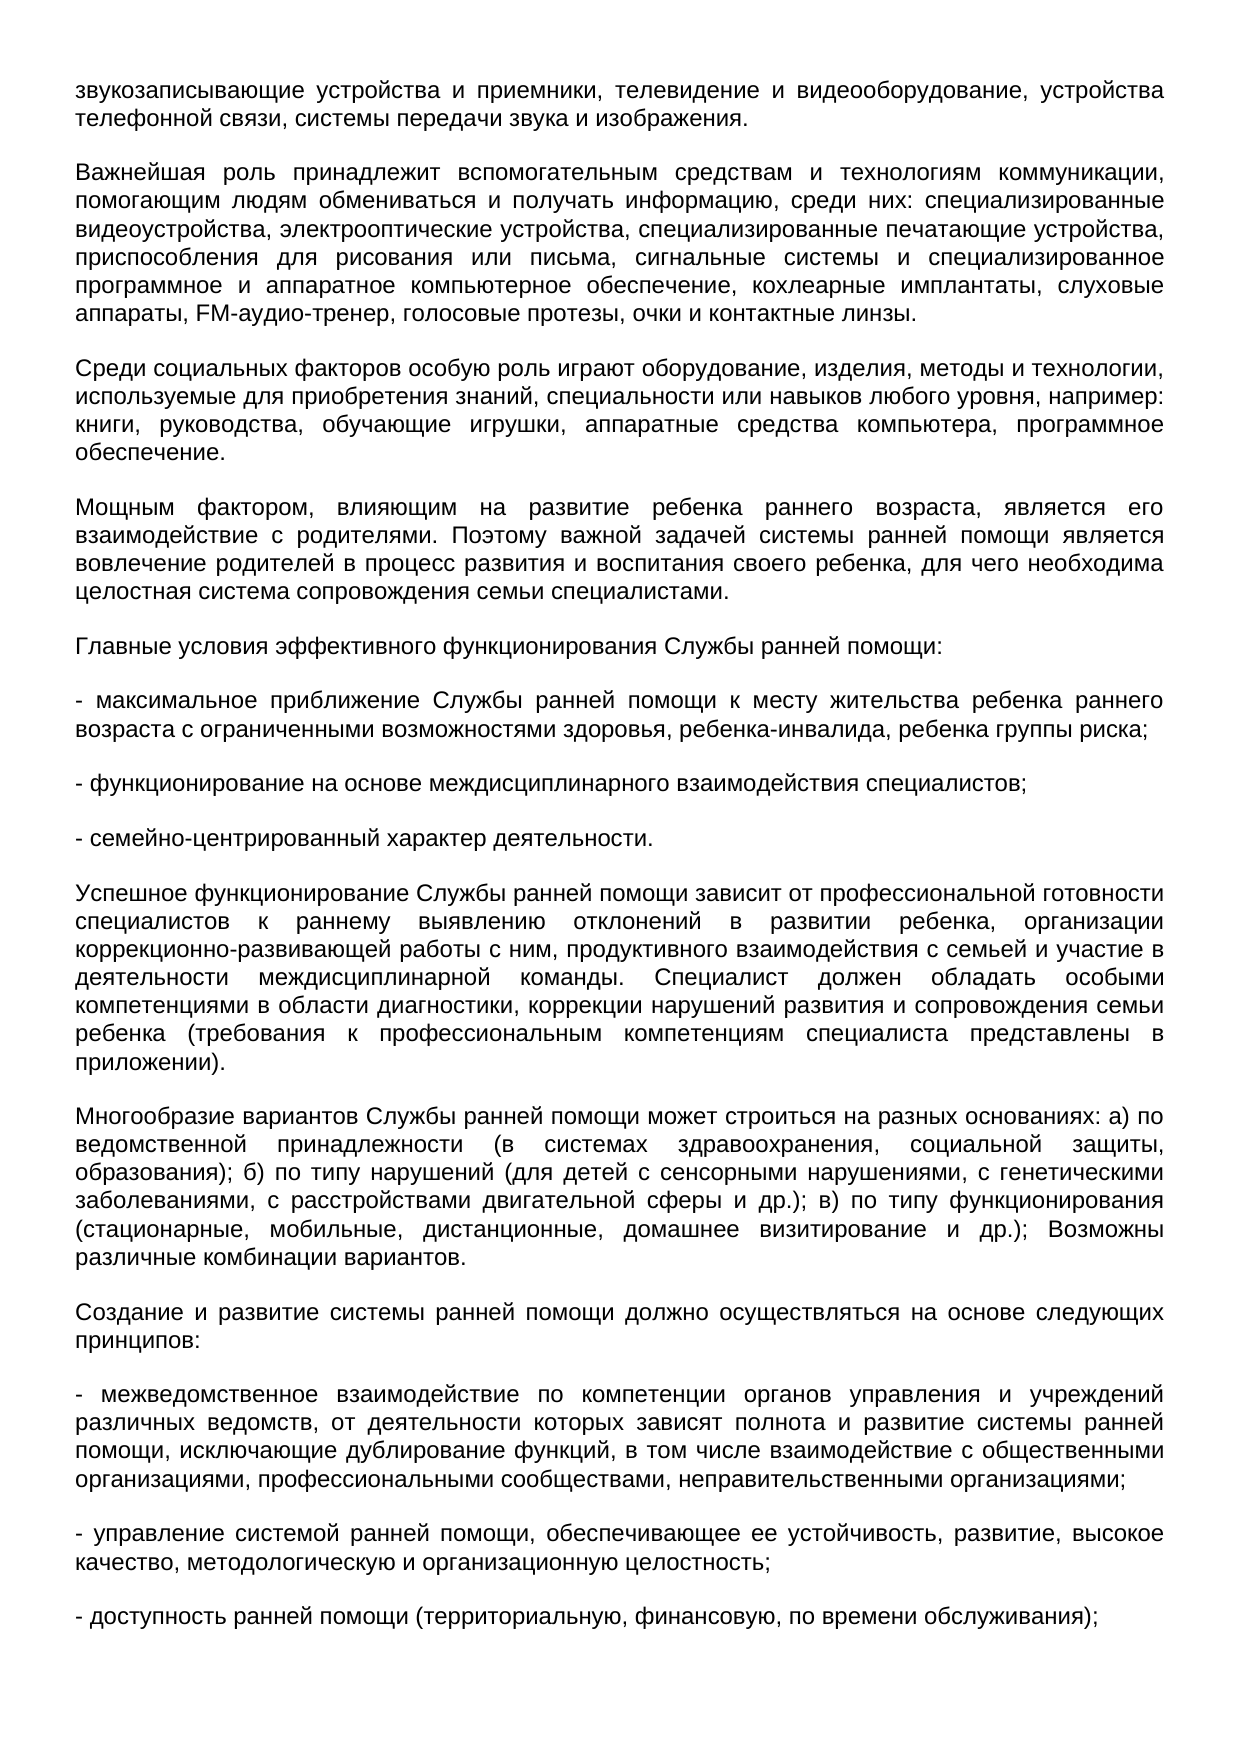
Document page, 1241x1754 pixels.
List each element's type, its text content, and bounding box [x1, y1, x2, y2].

text Многообразие вариантов Службы ранней помощи может строиться на разных основаниях: а) по ведомственной принадлежности (в системах здравоохранения, социальной защиты, образования); б) по типу нарушений (для детей с сенсорными нарушениями, с генетическими заболеваниями, с расстройствами двигательной сферы и др.); в) по типу функционирования (стационарные, мобильные, дистанционные, домашнее визитирование и др.); Возможны различные комбинации вариантов. [75, 1102, 1165, 1270]
text - межведомственное взаимодействие по компетенции органов управления и учреждений различных ведомств, от деятельности которых зависят полнота и развитие системы ранней помощи, исключающие дублирование функций, в том числе взаимодействие с общественными организациями, профессиональными сообществами, неправительственными организациями; [75, 1380, 1165, 1492]
text Создание и развитие системы ранней помощи должно осуществляться на основе следующих принципов: [75, 1297, 1165, 1353]
text Успешное функционирование Службы ранней помощи зависит от профессиональной готовности специалистов к раннему выявлению отклонений в развитии ребенка, организации коррекционно-развивающей работы с ним, продуктивного взаимодействия с семьей и участие в деятельности междисциплинарной команды. Специалист должен обладать особыми компетенциями в области диагностики, коррекции нарушений развития и сопровождения семьи ребенка (требования к профессиональным компетенциям специалиста представлены в приложении). [75, 878, 1165, 1075]
text Главные условия эффективного функционирования Службы ранней помощи: [75, 631, 1165, 659]
text Мощным фактором, влияющим на развитие ребенка раннего возраста, является его взаимодействие с родителями. Поэтому важной задачей системы ранней помощи является вовлечение родителей в процесс развития и воспитания своего ребенка, для чего необходима целостная система сопровождения семьи специалистами. [75, 492, 1165, 605]
text - максимальное приближение Службы ранней помощи к месту жительства ребенка раннего возраста с ограниченными возможностями здоровья, ребенка-инвалида, ребенка группы риска; [75, 686, 1165, 742]
text - доступность ранней помощи (территориальную, финансовую, по времени обслуживания); [75, 1602, 1165, 1630]
text - управление системой ранней помощи, обеспечивающее ее устойчивость, развитие, высокое качество, методологическую и организационную целостность; [75, 1519, 1165, 1575]
text Важнейшая роль принадлежит вспомогательным средствам и технологиям коммуникации, помогающим людям обмениваться и получать информацию, среди них: специализированные видеоустройства, электрооптические устройства, специализированные печатающие устройства, приспособления для рисования или письма, сигнальные системы и специализированное программное и аппаратное компьютерное обеспечение, кохлеарные имплантаты, слуховые аппараты, FM-аудио-тренер, голосовые протезы, очки и контактные линзы. [75, 158, 1165, 327]
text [75, 75, 1165, 131]
text - семейно-центрированный характер деятельности. [75, 823, 1165, 852]
text - функционирование на основе междисциплинарного взаимодействия специалистов; [75, 769, 1165, 797]
text Среди социальных факторов особую роль играют оборудование, изделия, методы и технологии, используемые для приобретения знаний, специальности или навыков любого уровня, например: книги, руководства, обучающие игрушки, аппаратные средства компьютера, программное обеспечение. [75, 353, 1165, 466]
